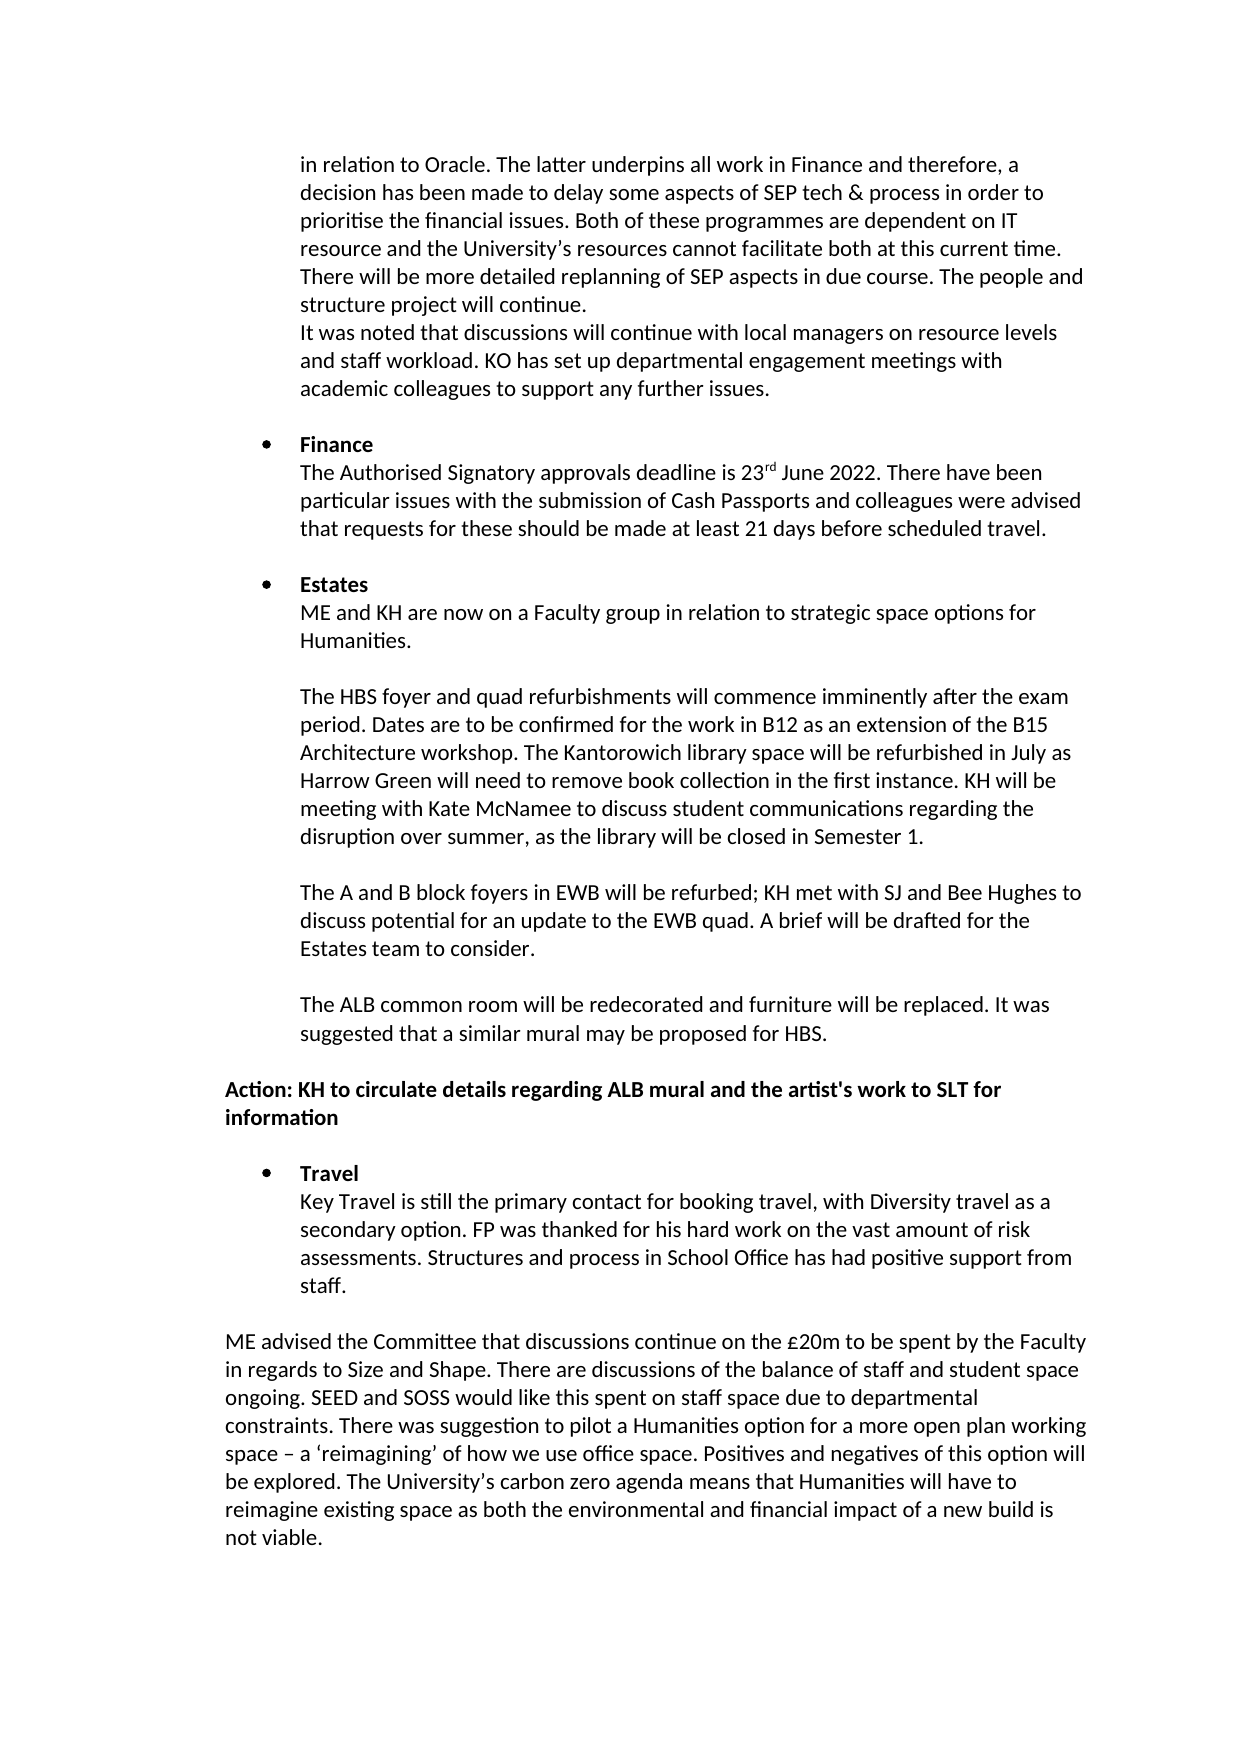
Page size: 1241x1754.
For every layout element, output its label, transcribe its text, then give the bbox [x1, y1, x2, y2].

text Action: KH to circulate details regarding ALB mural and the artist's work to SLT for information [225, 1075, 1090, 1131]
text The ALB common room will be redecorated and furniture will be replaced. It was suggested that a similar mural may be proposed for HBS. [300, 991, 1090, 1047]
list Estates [262, 570, 1090, 598]
text It was noted that discussions will continue with local managers on resource levels and staff workload. KO has set up departmental engagement meetings with academic colleagues to support any further issues. [300, 318, 1090, 402]
list Travel [262, 1159, 1090, 1187]
text The Authorised Signatory approvals deadline is 23rd June 2022. There have been particular issues with the submission of Cash Passports and colleagues were advised that requests for these should be made at least 21 days before scheduled travel. [300, 458, 1090, 542]
list Finance [262, 430, 1090, 458]
text Key Travel is still the primary contact for booking travel, with Diversity travel as a secondary option. FP was thanked for his hard work on the vast amount of risk assessments. Structures and process in School Office has had positive support from staff. [300, 1187, 1090, 1299]
text The HBS foyer and quad refurbishments will commence imminently after the exam period. Dates are to be confirmed for the work in B12 as an extension of the B15 Architecture workshop. The Kantorowich library space will be refurbished in July as Harrow Green will need to remove book collection in the first instance. KH will be meeting with Kate McNamee to discuss student communications regarding the disruption over summer, as the library will be closed in Semester 1. [300, 682, 1090, 851]
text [300, 150, 1090, 318]
text The A and B block foyers in EWB will be refurbed; KH met with SJ and Bee Hughes to discuss potential for an update to the EWB quad. A brief will be drafted for the Estates team to consider. [300, 878, 1090, 963]
text ME advised the Committee that discussions continue on the £20m to be spent by the Faculty in regards to Size and Shape. There are discussions of the balance of staff and student space ongoing. SEED and SOSS would like this spent on staff space due to departmental constraints. There was suggestion to pilot a Humanities option for a more open plan working space – a ‘reimagining’ of how we use office space. Positives and negatives of this option will be explored. The University’s carbon zero agenda means that Humanities will have to reimagine existing space as both the environmental and financial impact of a new build is not viable. [225, 1327, 1090, 1551]
text ME and KH are now on a Faculty group in relation to strategic space options for Humanities. [300, 598, 1090, 654]
